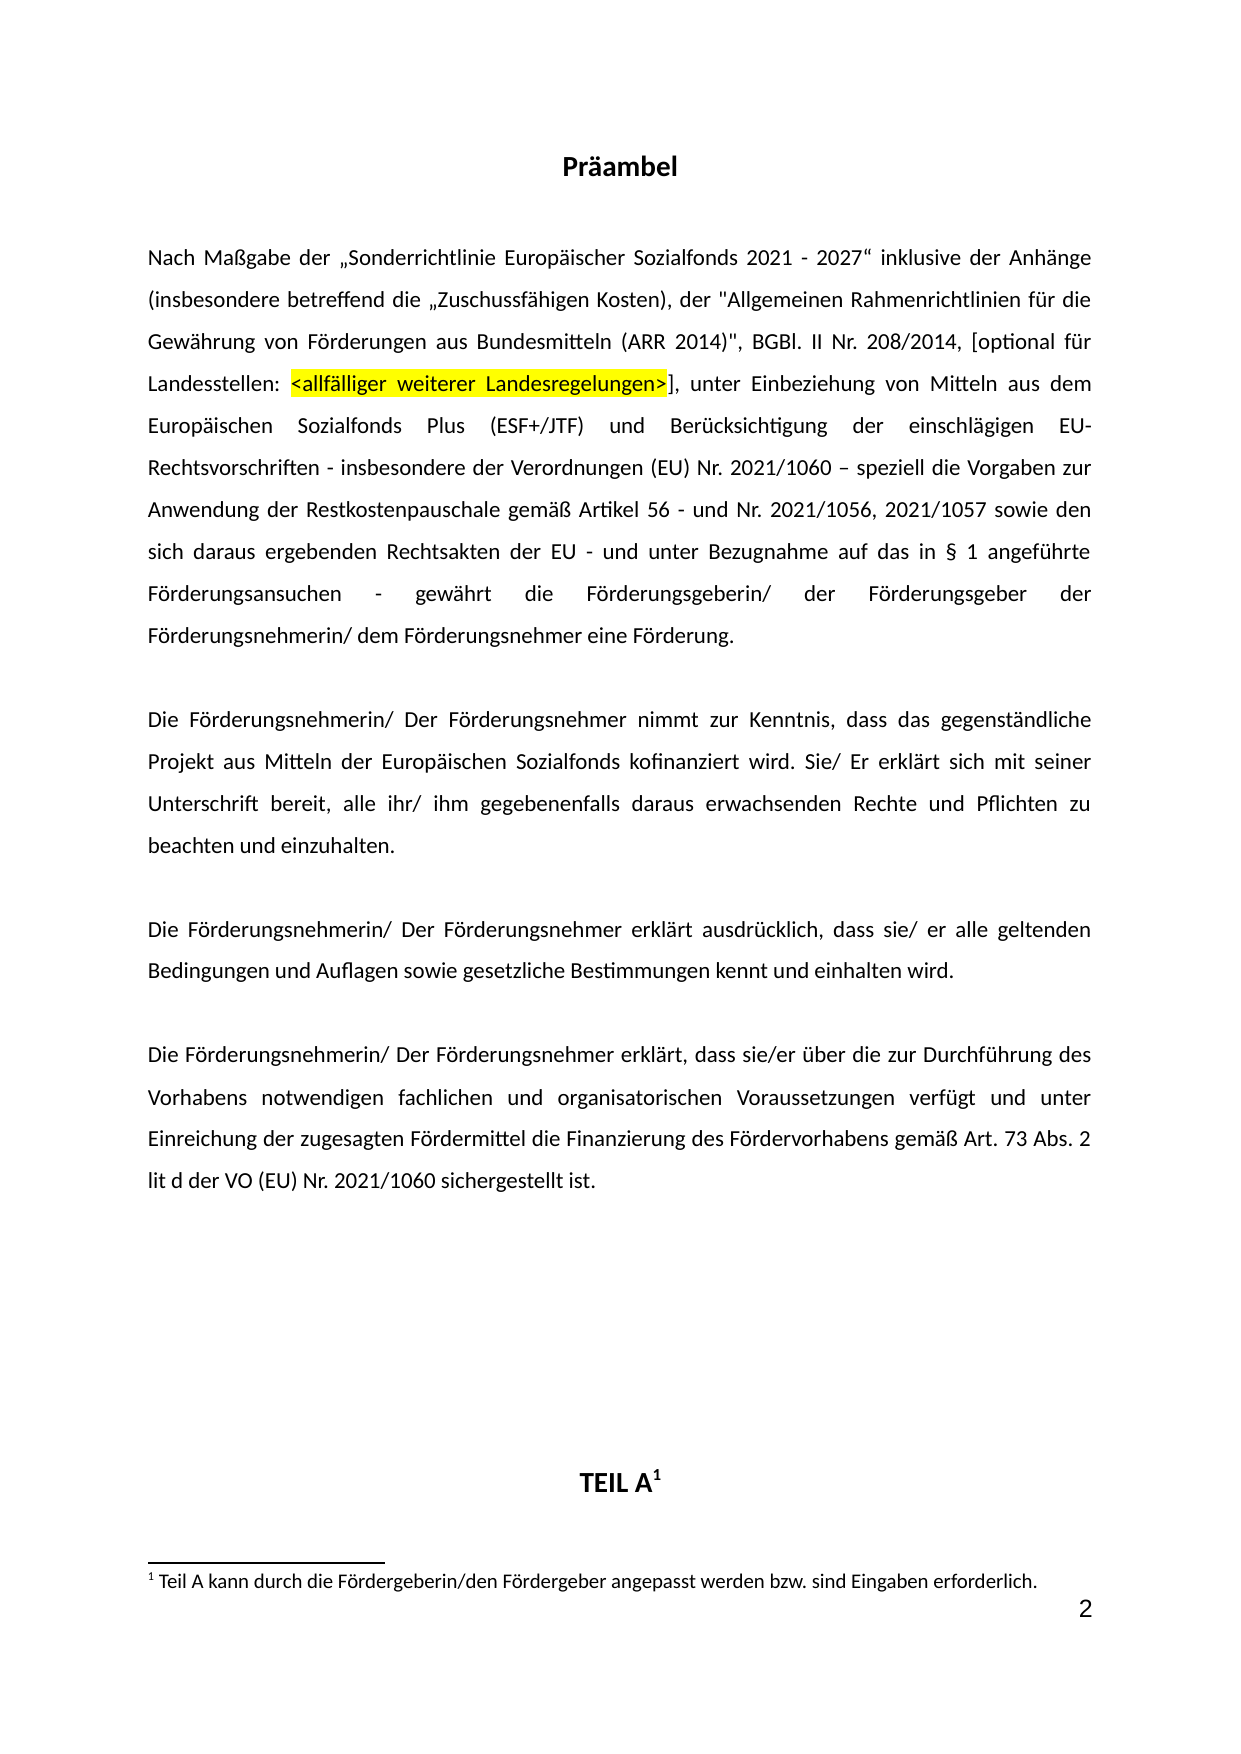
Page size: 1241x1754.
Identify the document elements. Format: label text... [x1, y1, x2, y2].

text Die Förderungsnehmerin/ Der Förderungsnehmer nimmt zur Kenntnis, dass das gegenständliche Projekt aus Mitteln der Europäischen Sozialfonds kofinanziert wird. Sie/ Er erklärt sich mit seiner Unterschrift bereit, alle ihr/ ihm gegebenenfalls daraus erwachsenden Rechte und Pflichten zu beachten und einzuhalten. [148, 705, 1093, 859]
text Nach Maßgabe der „Sonderrichtlinie Europäischer Sozialfonds 2021 - 2027“ inklusive der Anhänge (insbesondere betreffend die „Zuschussfähigen Kosten), der "Allgemeinen Rahmenrichtlinien für die Gewährung von Förderungen aus Bundesmitteln (ARR 2014)", BGBl. II Nr. 208/2014, [optional für Landesstellen: <allfälliger weiterer Landesregelungen>], unter Einbeziehung von Mitteln aus dem Europäischen Sozialfonds Plus (ESF+/JTF) und Berücksichtigung der einschlägigen EU-Rechtsvorschriften - insbesondere der Verordnungen (EU) Nr. 2021/1060 – speziell die Vorgaben zur Anwendung der Restkostenpauschale gemäß Artikel 56 - und Nr. 2021/1056, 2021/1057 sowie den sich daraus ergebenden Rechtsakten der EU - und unter Bezugnahme auf das in § 1 angeführte Förderungsansuchen - gewährt die Förderungsgeberin/ der Förderungsgeber der Förderungsnehmerin/ dem Förderungsnehmer eine Förderung. [148, 243, 1093, 649]
text Die Förderungsnehmerin/ Der Förderungsnehmer erklärt, dass sie/er über die zur Durchführung des Vorhabens notwendigen fachlichen und organisatorischen Voraussetzungen verfügt und unter Einreichung der zugesagten Fördermittel die Finanzierung des Fördervorhabens gemäß Art. 73 Abs. 2 lit d der VO (EU) Nr. 2021/1060 sichergestellt ist. [148, 1041, 1093, 1194]
text Die Förderungsnehmerin/ Der Förderungsnehmer erklärt ausdrücklich, dass sie/ er alle geltenden Bedingungen und Auflagen sowie gesetzliche Bestimmungen kennt und einhalten wird. [148, 915, 1093, 985]
text Präambel [148, 148, 1093, 183]
text TEIL A [148, 1464, 1093, 1500]
